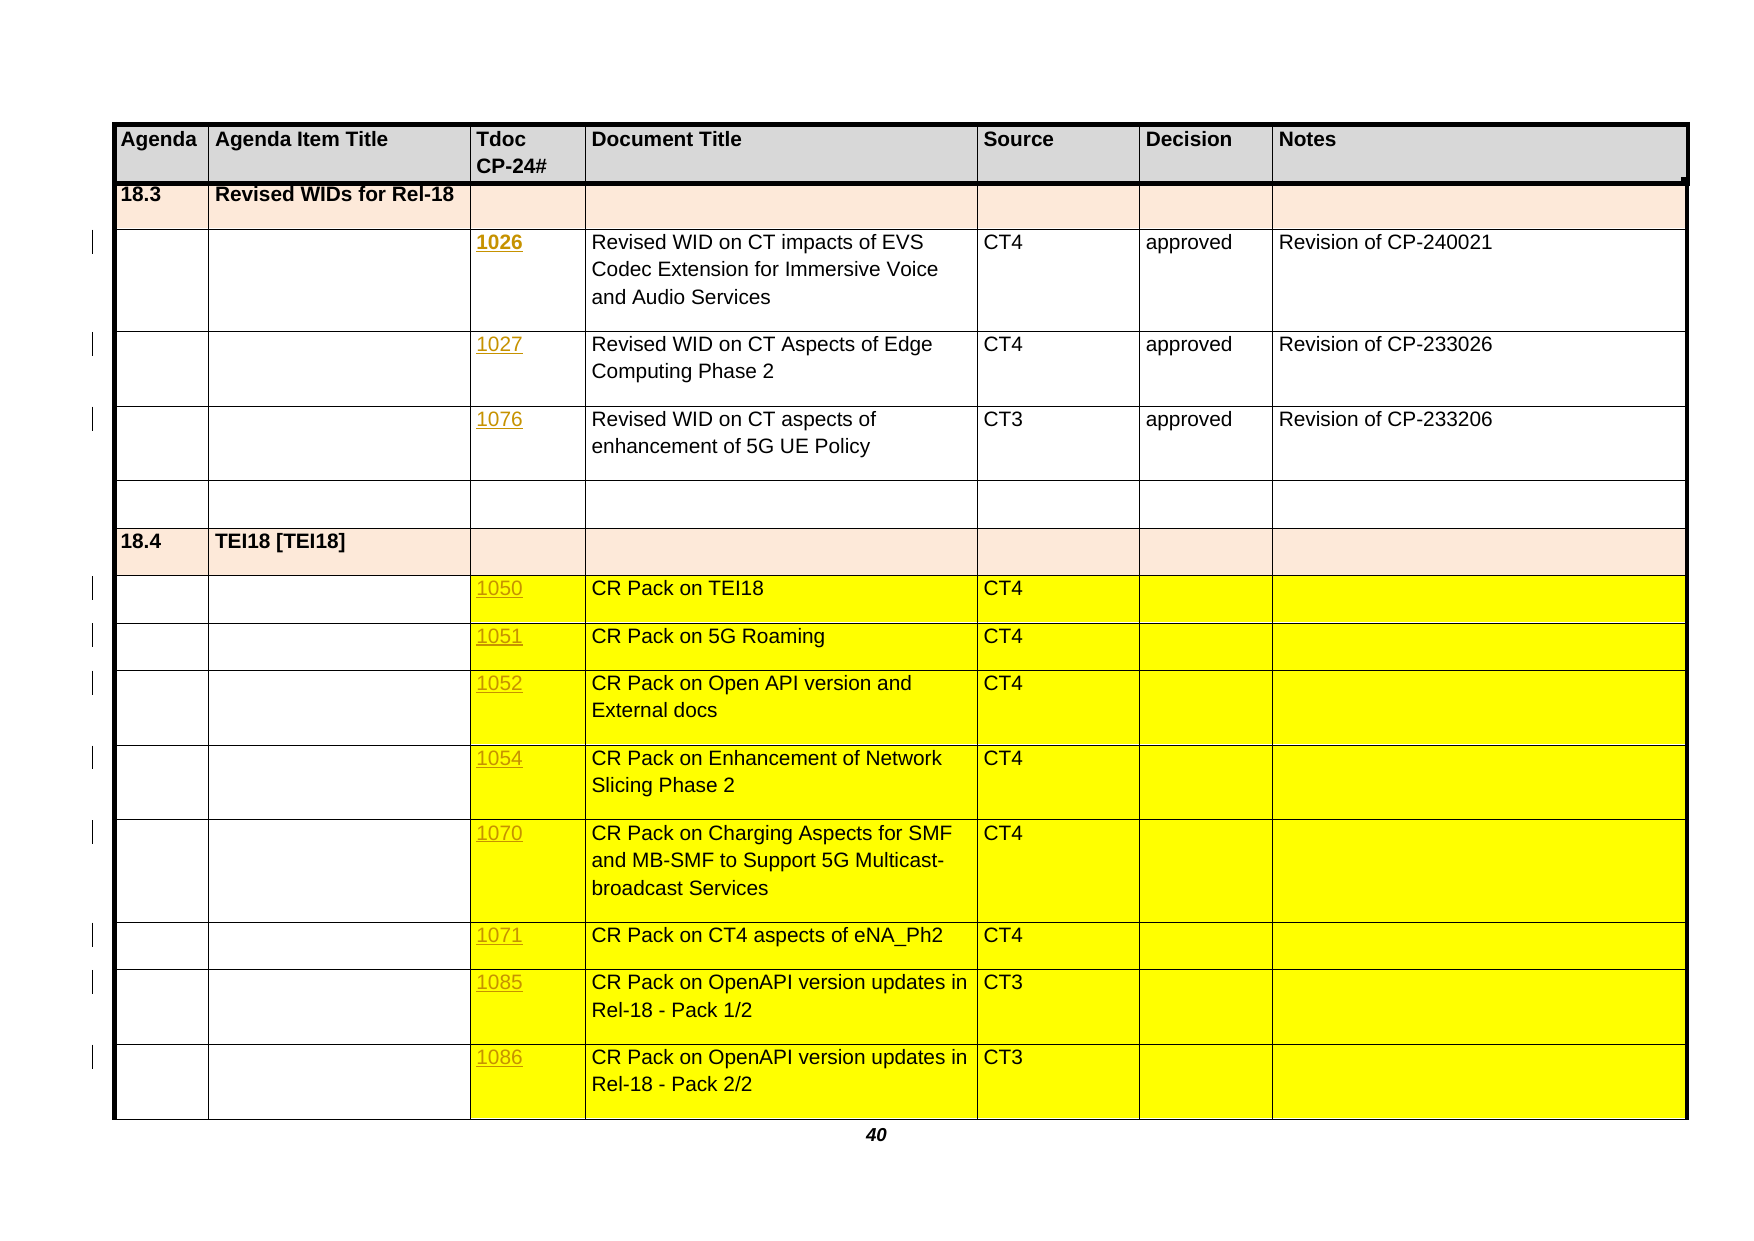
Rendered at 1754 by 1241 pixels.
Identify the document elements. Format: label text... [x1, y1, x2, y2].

table_cell CT4 [978, 671, 1139, 744]
table_cell [1273, 746, 1685, 819]
table_cell CT4 [978, 923, 1139, 969]
table_header Tdoc CP-24# [471, 127, 585, 181]
table_cell [471, 186, 585, 228]
table_cell 18.4 [117, 529, 208, 575]
table_cell [586, 481, 977, 528]
table_cell [471, 407, 585, 480]
table_cell [1140, 671, 1272, 744]
table_header Agenda Item Title [209, 127, 470, 181]
table_cell Revised WIDs for Rel-18 [209, 186, 470, 228]
table_cell CR Pack on OpenAPI version updates in Rel-18 - Pack 2/2 [586, 1045, 977, 1118]
table_cell CR Pack on Enhancement of Network Slicing Phase 2 [586, 746, 977, 819]
table_cell Revised WID on CT aspects of enhancement of 5G UE Policy [586, 407, 977, 480]
table_cell Revision of CP-240021 [1273, 230, 1685, 331]
table_cell CR Pack on Open API version and External docs [586, 671, 977, 744]
table_cell [209, 970, 470, 1044]
table_cell CT4 [978, 820, 1139, 922]
table_cell [1273, 624, 1685, 670]
table_cell [471, 970, 585, 1044]
table_cell approved [1140, 230, 1272, 331]
table_cell Revised WID on CT Aspects of Edge Computing Phase 2 [586, 332, 977, 406]
table_cell CR Pack on Charging Aspects for SMF and MB-SMF to Support 5G Multicast-broadcast Services [586, 820, 977, 922]
table_cell approved [1140, 332, 1272, 406]
table_cell [471, 576, 585, 622]
table_cell [1273, 923, 1685, 969]
table_cell [209, 923, 470, 969]
table_cell [1140, 746, 1272, 819]
table_cell [1140, 624, 1272, 670]
table_header Source [978, 127, 1139, 181]
table_cell [1140, 576, 1272, 622]
table_cell [209, 624, 470, 670]
table_cell CT4 [978, 746, 1139, 819]
table_cell [1140, 923, 1272, 969]
table_cell [1273, 820, 1685, 922]
table_cell CR Pack on 5G Roaming [586, 624, 977, 670]
table_cell Revision of CP-233026 [1273, 332, 1685, 406]
table_cell [117, 1045, 208, 1118]
table_cell CT4 [978, 624, 1139, 670]
table_cell [586, 529, 977, 575]
table_cell CT4 [978, 230, 1139, 331]
table_cell [209, 407, 470, 480]
table_cell [1273, 970, 1685, 1044]
table_cell [209, 820, 470, 922]
table_cell [209, 332, 470, 406]
table_cell TEI18 [TEI18] [209, 529, 470, 575]
table_header Agenda [117, 127, 208, 181]
table_cell CR Pack on CT4 aspects of eNA_Ph2 [586, 923, 977, 969]
table_cell [117, 576, 208, 622]
table_cell [117, 820, 208, 922]
table_cell [1140, 481, 1272, 528]
table_cell [471, 230, 585, 331]
table_cell [117, 407, 208, 480]
table_cell CR Pack on OpenAPI version updates in Rel-18 - Pack 1/2 [586, 970, 977, 1044]
table_cell [586, 186, 977, 228]
table_cell [1140, 529, 1272, 575]
table_cell [117, 671, 208, 744]
table_cell [209, 230, 470, 331]
table_cell [978, 481, 1139, 528]
table_header Document Title [586, 127, 977, 181]
table_cell [471, 1045, 585, 1118]
table_cell [471, 481, 585, 528]
table_cell Revised WID on CT impacts of EVS Codec Extension for Immersive Voice and Audio Services [586, 230, 977, 331]
table_cell CT3 [978, 1045, 1139, 1118]
table_cell [209, 1045, 470, 1118]
table_cell CT3 [978, 407, 1139, 480]
table_cell [1140, 186, 1272, 228]
table_cell [471, 820, 585, 922]
table_cell [978, 186, 1139, 228]
table_header Decision [1140, 127, 1272, 181]
table_cell [471, 624, 585, 670]
table_cell [1273, 671, 1685, 744]
table_cell [1273, 576, 1685, 622]
table_cell [209, 481, 470, 528]
table_cell CT4 [978, 576, 1139, 622]
table_cell [209, 671, 470, 744]
table_cell CR Pack on TEI18 [586, 576, 977, 622]
table_cell [1140, 970, 1272, 1044]
table_header Notes [1273, 127, 1686, 181]
table_cell [1140, 820, 1272, 922]
table_cell approved [1140, 407, 1272, 480]
table_cell [209, 576, 470, 622]
table_cell [209, 746, 470, 819]
table_cell [1273, 186, 1685, 228]
table_cell [117, 230, 208, 331]
table_cell [1273, 1045, 1685, 1118]
table_cell [471, 529, 585, 575]
table_cell [117, 481, 208, 528]
table_cell [117, 332, 208, 406]
table_cell [1273, 481, 1685, 528]
table_cell [471, 671, 585, 744]
table_cell [471, 746, 585, 819]
table_cell [117, 970, 208, 1044]
table_cell CT4 [978, 332, 1139, 406]
table_cell CT3 [978, 970, 1139, 1044]
table_cell [471, 332, 585, 406]
table_cell [1273, 529, 1685, 575]
table_cell [1140, 1045, 1272, 1118]
table_cell [117, 746, 208, 819]
table_cell [117, 624, 208, 670]
table_cell [978, 529, 1139, 575]
table_cell Revision of CP-233206 [1273, 407, 1685, 480]
table_cell [471, 923, 585, 969]
table_cell 18.3 [117, 186, 208, 228]
table_cell [117, 923, 208, 969]
